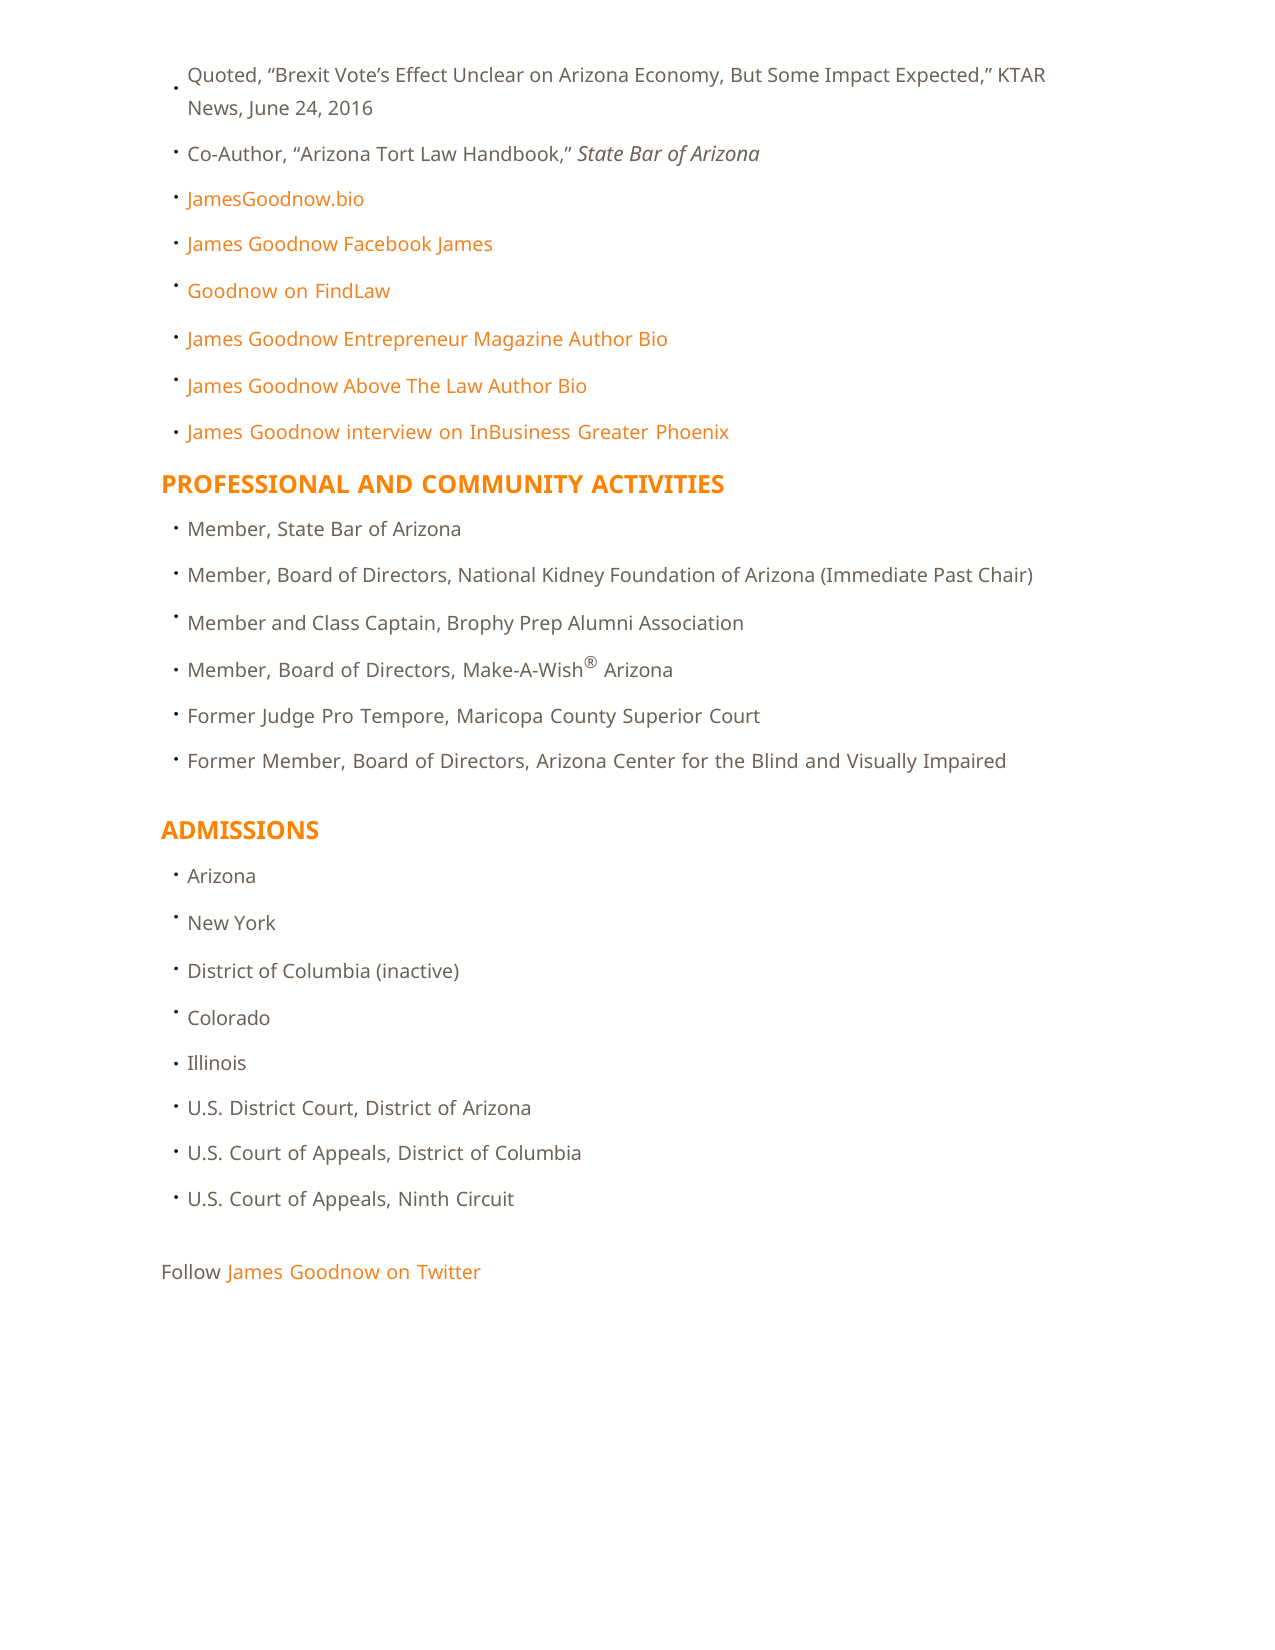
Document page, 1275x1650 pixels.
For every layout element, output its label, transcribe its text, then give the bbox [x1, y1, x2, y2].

text Illinois [187, 1052, 1125, 1076]
text Member, State Bar of Arizona [187, 516, 1125, 543]
text Member, Board of Directors, Make-A-Wish® Arizona [187, 656, 1125, 683]
text JamesGoodnow.bio [187, 185, 1125, 212]
text District of Columbia (inactive) Colorado [187, 957, 517, 1031]
text Former Member, Board of Directors, Arizona Center for the Blind and Visually Impaired [187, 747, 1125, 774]
text James Goodnow Entrepreneur Magazine Author Bio James Goodnow Above The Law Author Bio [187, 326, 701, 400]
text U.S. Court of Appeals, Ninth Circuit [187, 1185, 1125, 1212]
text Member, Board of Directors, National Kidney Foundation of Arizona (Immediate Past Chair) Member and Class Captain, Brophy Prep Alumni Association [187, 562, 1112, 636]
text U.S. Court of Appeals, District of Columbia [187, 1140, 1125, 1167]
text Quoted, “Brexit Vote’s Effect Unclear on Arizona Economy, But Some Impact Expected,” KTAR News, June 24, 2016 [187, 61, 1099, 121]
text James Goodnow interview on InBusiness Greater Phoenix [187, 420, 1125, 444]
text Co-Author, “Arizona Tort Law Handbook,” State Bar of Arizona [187, 139, 1125, 168]
subtitle PROFESSIONAL AND COMMUNITY ACTIVITIES [161, 466, 1125, 500]
text Arizona New York [187, 862, 299, 936]
text Former Judge Pro Tempore, Maricopa County Superior Court [187, 702, 1125, 729]
text James Goodnow Facebook James Goodnow on FindLaw [187, 231, 517, 305]
text Follow James Goodnow on Twitter [161, 1258, 1125, 1285]
text U.S. District Court, District of Arizona [187, 1094, 1125, 1122]
subtitle ADMISSIONS [161, 813, 1125, 847]
